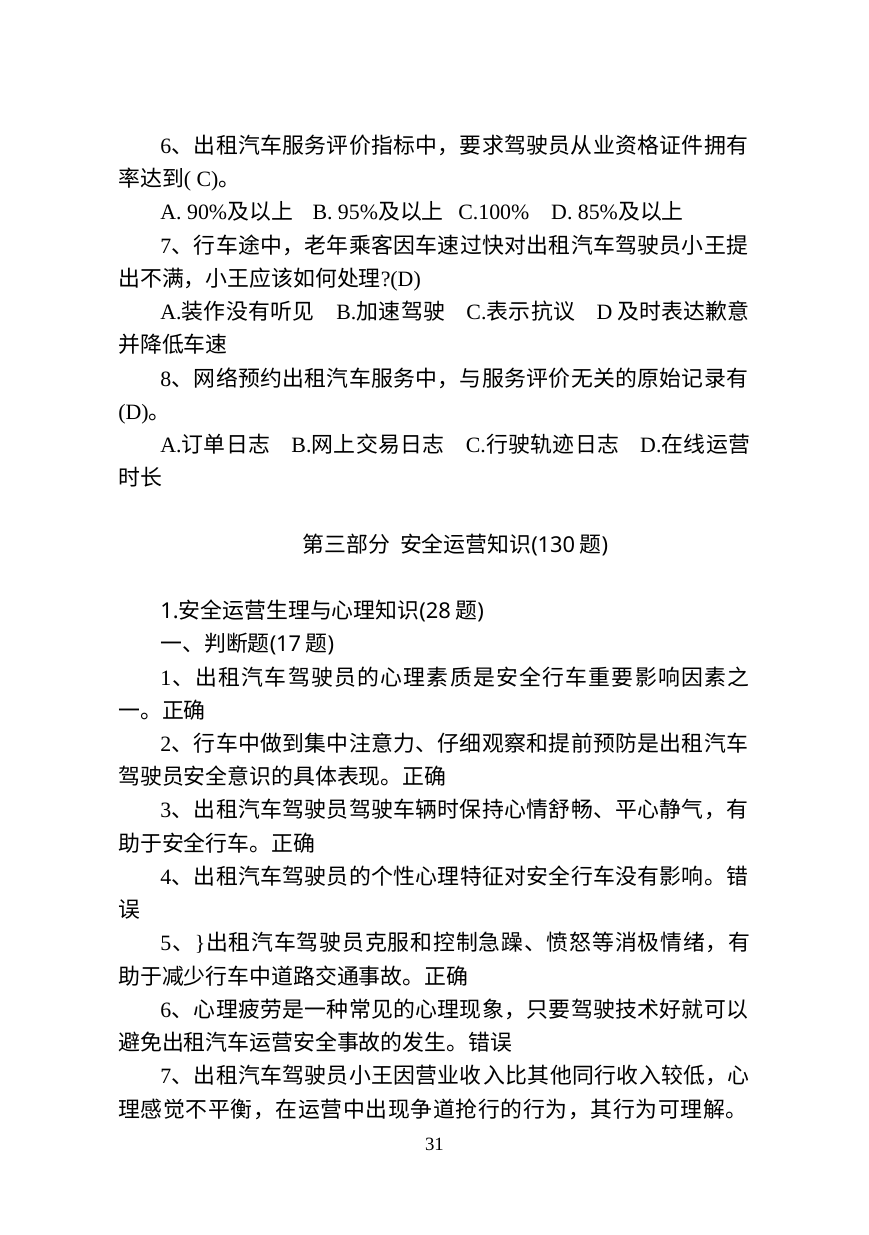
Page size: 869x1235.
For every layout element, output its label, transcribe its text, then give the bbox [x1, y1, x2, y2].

text 5、}出租汽车驾驶员克服和控制急躁、愤怒等消极情绪，有助于减少行车中道路交通事故。正确 [118, 925, 750, 991]
text 7、行车途中，老年乘客因车速过快对出租汽车驾驶员小王提出不满，小王应该如何处理?(D) [118, 227, 750, 293]
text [118, 1058, 750, 1124]
text 6、心理疲劳是一种常见的心理现象，只要驾驶技术好就可以避免出租汽车运营安全事故的发生。错误 [118, 991, 750, 1058]
text 2、行车中做到集中注意力、仔细观察和提前预防是出租汽车驾驶员安全意识的具体表现。正确 [118, 725, 750, 792]
text 6、出租汽车服务评价指标中，要求驾驶员从业资格证件拥有率达到( C)。 [118, 127, 750, 194]
text A. 90%及以上 B. 95%及以上 C.100% D. 85%及以上 [118, 194, 750, 227]
text 8、网络预约出租汽车服务中，与服务评价无关的原始记录有(D)。 [118, 360, 750, 426]
text 3、出租汽车驾驶员驾驶车辆时保持心情舒畅、平心静气，有助于安全行车。正确 [118, 792, 750, 858]
text 第三部分 安全运营知识(130题) [118, 526, 750, 559]
text A.订单日志 B.网上交易日志 C.行驶轨迹日志 D.在线运营时长 [118, 426, 750, 493]
text 1.安全运营生理与心理知识(28题) [118, 592, 750, 626]
text 一、判断题(17题) [118, 626, 750, 659]
text 1、出租汽车驾驶员的心理素质是安全行车重要影响因素之一。正确 [118, 659, 750, 725]
text A.装作没有听见 B.加速驾驶 C.表示抗议 D及时表达歉意并降低车速 [118, 293, 750, 360]
text 4、出租汽车驾驶员的个性心理特征对安全行车没有影响。错误 [118, 858, 750, 925]
